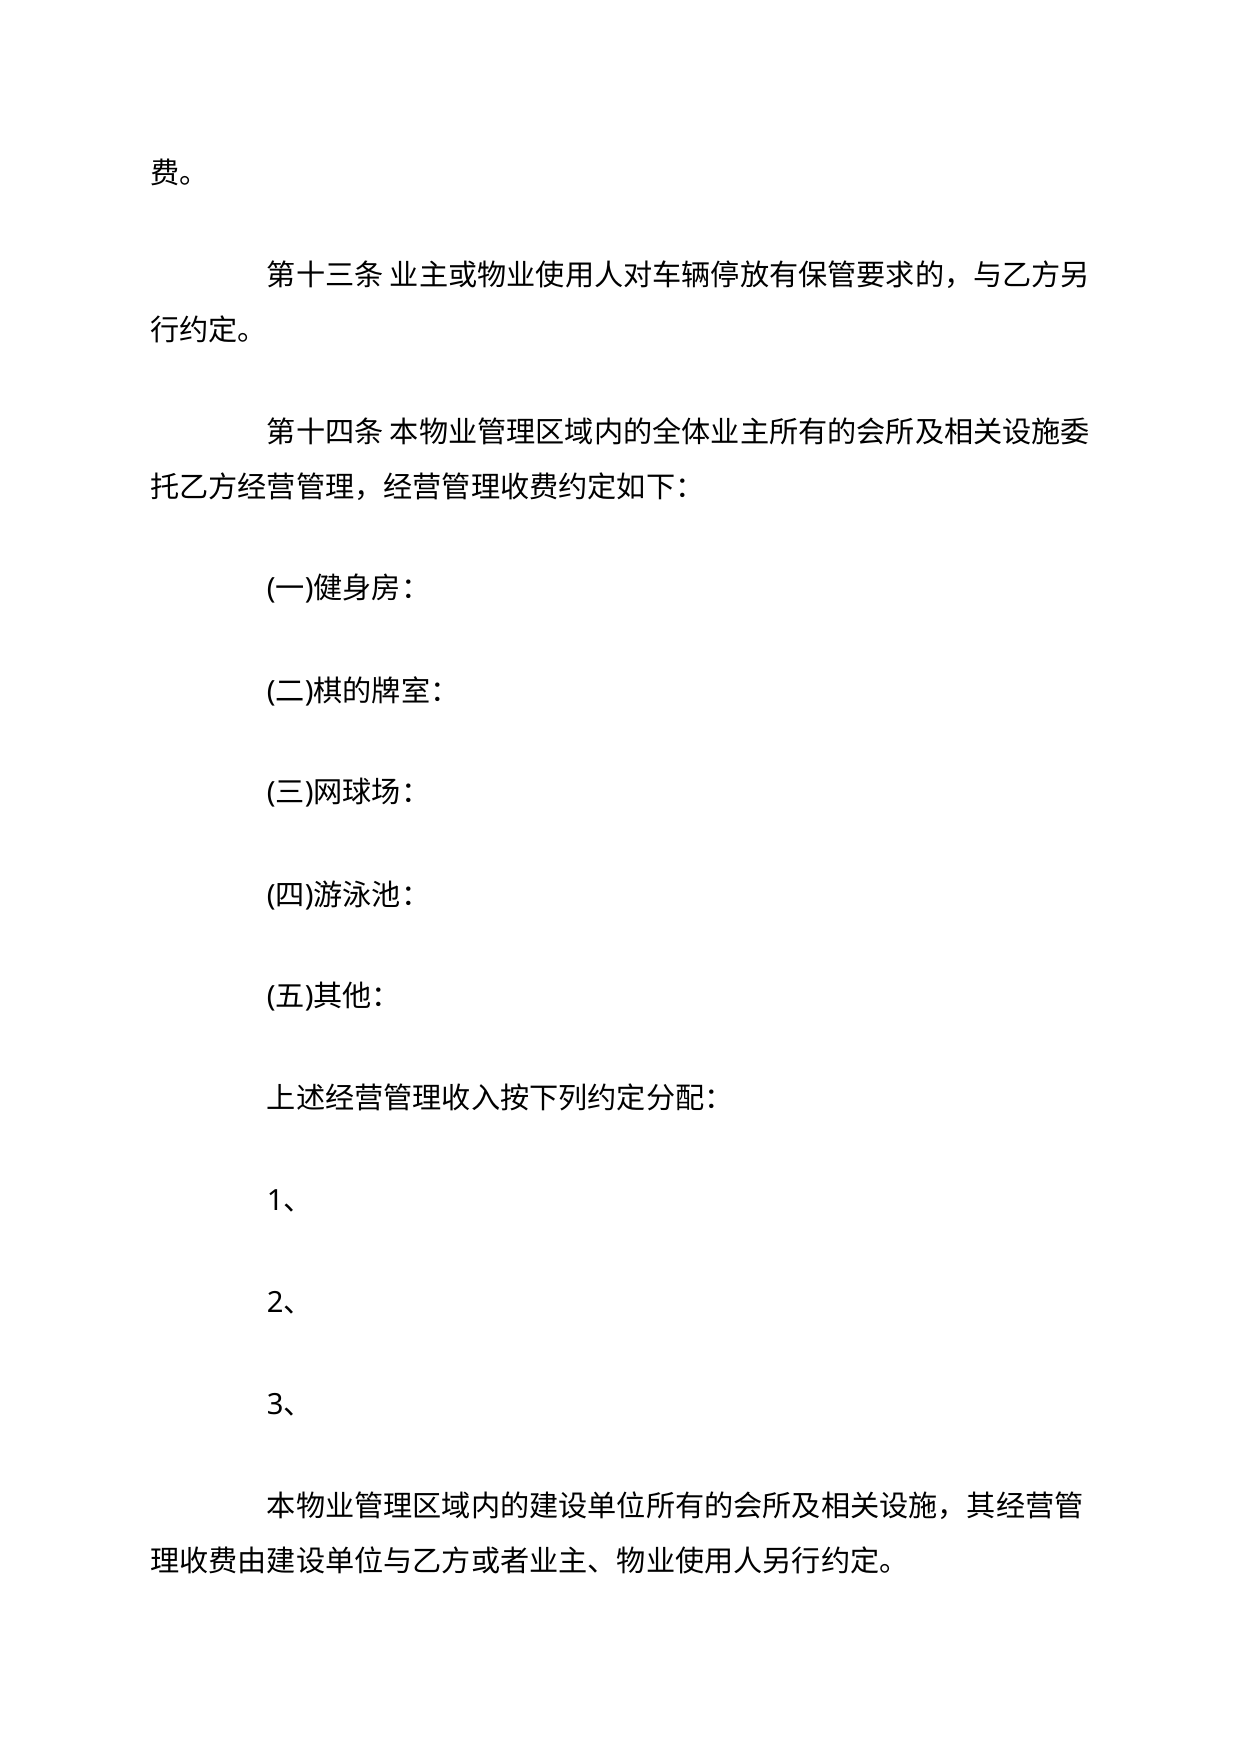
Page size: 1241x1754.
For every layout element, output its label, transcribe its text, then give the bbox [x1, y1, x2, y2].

text 2、 [150, 1279, 1090, 1321]
text (二)棋的牌室： [150, 667, 1090, 709]
text (一)健身房： [150, 565, 1090, 607]
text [150, 150, 1090, 192]
text (三)网球场： [150, 769, 1090, 811]
text 上述经营管理收入按下列约定分配： [150, 1075, 1090, 1117]
text 第十四条 本物业管理区域内的全体业主所有的会所及相关设施委托乙方经营管理，经营管理收费约定如下： [150, 408, 1090, 506]
text 3、 [150, 1381, 1090, 1423]
text 第十三条 业主或物业使用人对车辆停放有保管要求的，与乙方另行约定。 [150, 252, 1090, 349]
text (四)游泳池： [150, 871, 1090, 913]
text (五)其他： [150, 973, 1090, 1015]
text 1、 [150, 1177, 1090, 1219]
text 本物业管理区域内的建设单位所有的会所及相关设施，其经营管理收费由建设单位与乙方或者业主、物业使用人另行约定。 [150, 1483, 1090, 1580]
